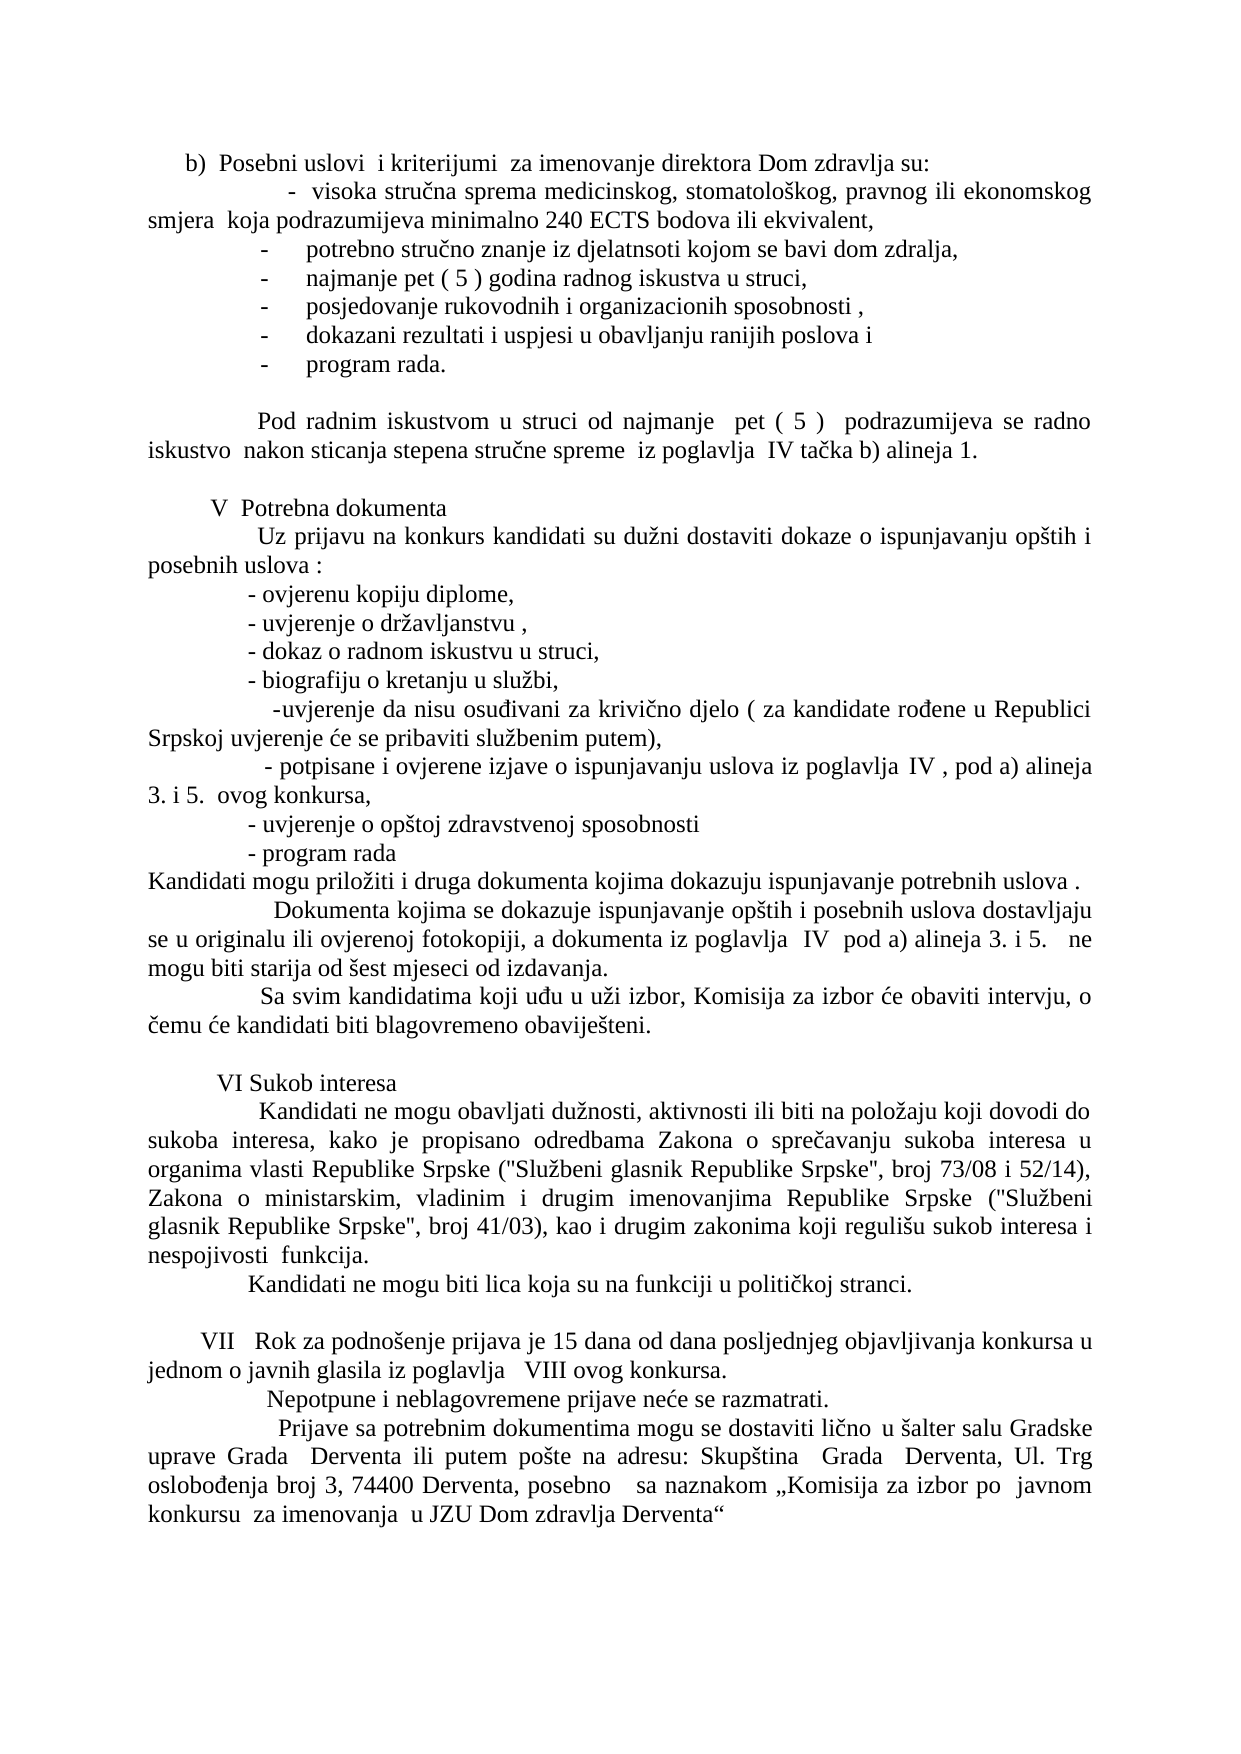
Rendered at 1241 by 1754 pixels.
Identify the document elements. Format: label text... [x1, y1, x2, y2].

text - dokazani rezultati i uspjesi u obavljanju ranijih poslova i [148, 320, 1093, 349]
text Kandidati ne mogu obavljati dužnosti, aktivnosti ili biti na položaju koji dovodi do sukoba interesa, kako je propisano odredbama Zakona o sprečavanju sukoba interesa u organima vlasti Republike Srpske (''Službeni glasnik Republike Srpske'', broj 73/08 i 52/14), Zakona o ministarskim, vladinim i drugim imenovanjima Republike Srpske (''Službeni glasnik Republike Srpske'', broj 41/03), kao i drugim zakonima koji regulišu sukob interesa i nespojivosti funkcija. [148, 1096, 1093, 1269]
text - potpisane i ovjerene izjave o ispunjavanju uslova iz poglavlja IV , pod a) alineja 3. i 5. ovog konkursa, [148, 751, 1093, 809]
text - dokaz o radnom iskustvu u struci, [148, 636, 1093, 665]
text - visoka stručna sprema medicinskog, stomatološkog, pravnog ili ekonomskog smjera koja podrazumijeva minimalno 240 ECTS bodova ili ekvivalent, [148, 176, 1093, 234]
text Kandidati mogu priložiti i druga dokumenta kojima dokazuju ispunjavanje potrebnih uslova . [148, 866, 1093, 895]
text VI Sukob interesa [148, 1068, 1093, 1096]
text -uvjerenje da nisu osuđivani za krivično djelo ( za kandidate rođene u Republici Srpskoj uvjerenje će se pribaviti službenim putem), [148, 694, 1093, 751]
text Uz prijavu na konkurs kandidati su dužni dostaviti dokaze o ispunjavanju opštih i posebnih uslova : [148, 521, 1093, 579]
text - uvjerenje o opštoj zdravstvenoj sposobnosti [148, 809, 1093, 838]
text Nepotpune i neblagovremene prijave neće se razmatrati. [148, 1384, 1093, 1413]
text - najmanje pet ( 5 ) godina radnog iskustva u struci, [148, 263, 1093, 291]
text Prijave sa potrebnim dokumentima mogu se dostaviti lično u šalter salu Gradske uprave Grada Derventa ili putem pošte na adresu: Skupština Grada Derventa, Ul. Trg oslobođenja broj 3, 74400 Derventa, posebno sa naznakom „Komisija za izbor po javnom konkursu za imenovanja u JZU Dom zdravlja Derventa“ [148, 1413, 1093, 1528]
text - program rada [148, 838, 1093, 866]
text Dokumenta kojima se dokazuje ispunjavanje opštih i posebnih uslova dostavljaju se u originalu ili ovjerenoj fotokopiji, a dokumenta iz poglavlja IV pod a) alineja 3. i 5. ne mogu biti starija od šest mjeseci od izdavanja. [148, 895, 1093, 981]
text Pod radnim iskustvom u struci od najmanje pet ( 5 ) podrazumijeva se radno iskustvo nakon sticanja stepena stručne spreme iz poglavlja IV tačka b) alineja 1. [148, 406, 1093, 464]
text - ovjerenu kopiju diplome, [148, 579, 1093, 608]
text b) Posebni uslovi i kriterijumi za imenovanje direktora Dom zdravlja su: [185, 148, 1093, 176]
text - uvjerenje o državljanstvu , [148, 608, 1093, 636]
text - biografiju o kretanju u službi, [148, 665, 1093, 694]
text - potrebno stručno znanje iz djelatnsoti kojom se bavi dom zdralja, [148, 234, 1093, 263]
text V Potrebna dokumenta [148, 493, 1093, 521]
text Kandidati ne mogu biti lica koja su na funkciji u političkoj stranci. [148, 1269, 1093, 1298]
text - program rada. [148, 349, 1093, 378]
text - posjedovanje rukovodnih i organizacionih sposobnosti , [148, 291, 1093, 320]
text VII Rok za podnošenje prijava je 15 dana od dana posljednjeg objavljivanja konkursa u jednom o javnih glasila iz poglavlja VIII ovog konkursa. [148, 1326, 1093, 1384]
text Sa svim kandidatima koji uđu u uži izbor, Komisija za izbor će obaviti intervju, o čemu će kandidati biti blagovremeno obaviješteni. [148, 981, 1093, 1039]
